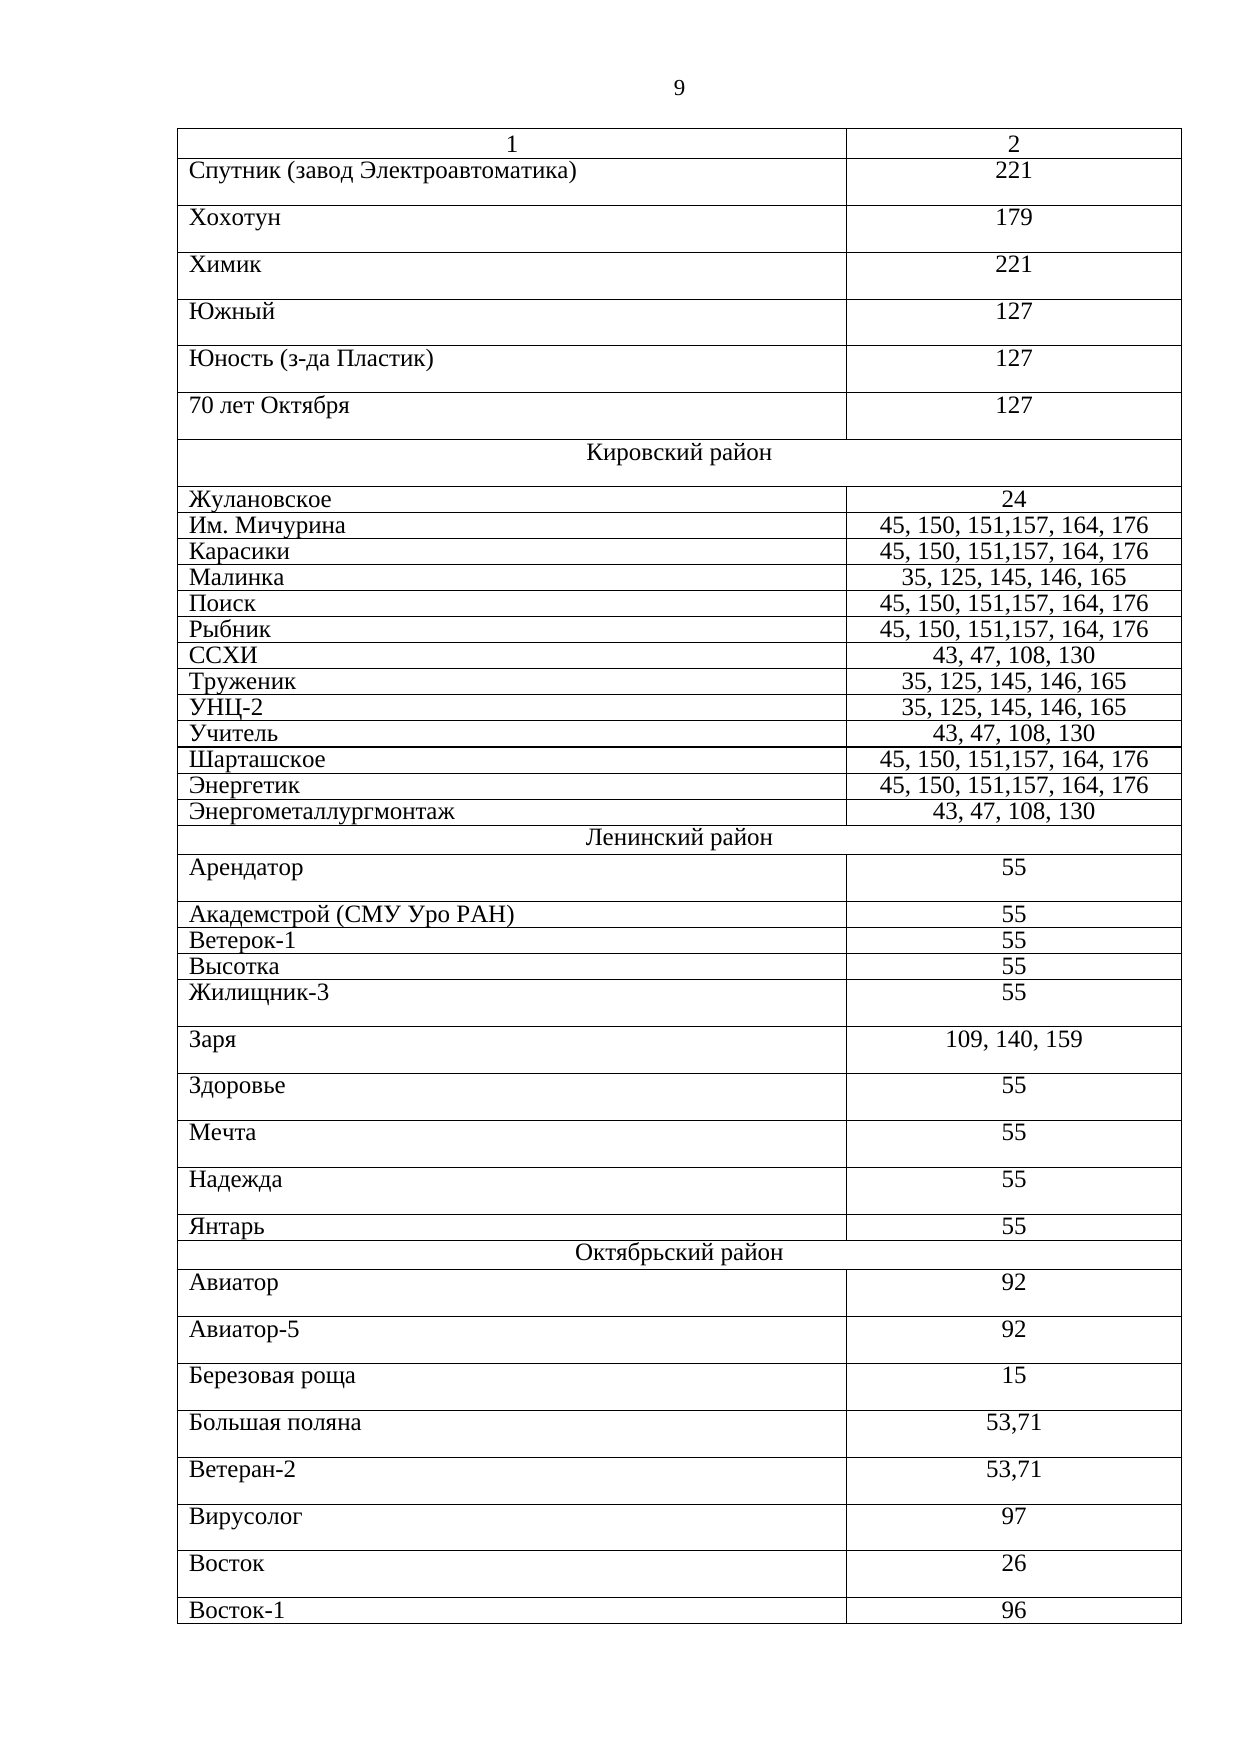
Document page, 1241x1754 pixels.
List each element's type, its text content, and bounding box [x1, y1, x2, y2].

table_cell Березовая роща [178, 1364, 846, 1410]
table_cell 45, 150, 151,157, 164, 176 [847, 539, 1181, 564]
table_cell 55 [847, 855, 1181, 901]
table_header 1 [178, 129, 846, 158]
table_cell Шарташское [178, 748, 846, 772]
table_cell 45, 150, 151,157, 164, 176 [847, 513, 1181, 538]
table_cell 96 [847, 1598, 1181, 1623]
table_cell Им. Мичурина [178, 513, 846, 538]
table_cell 55 [847, 928, 1181, 953]
table_cell 127 [847, 393, 1181, 439]
table_cell Октябрьский район [178, 1241, 1181, 1269]
table_cell 221 [847, 253, 1181, 298]
table_cell 45, 150, 151,157, 164, 176 [847, 591, 1181, 616]
table_cell Хохотун [178, 206, 846, 252]
table_cell Арендатор [178, 855, 846, 901]
table_cell Надежда [178, 1168, 846, 1213]
table_cell 55 [847, 980, 1181, 1026]
table_cell 55 [847, 1074, 1181, 1120]
table_cell 43, 47, 108, 130 [847, 800, 1181, 824]
table_cell 15 [847, 1364, 1181, 1410]
table_cell 53,71 [847, 1411, 1181, 1457]
table_cell Южный [178, 300, 846, 345]
table_cell Восток-1 [178, 1598, 846, 1623]
table_cell 109, 140, 159 [847, 1027, 1181, 1073]
table_cell Ветерок-1 [178, 928, 846, 953]
table_cell 26 [847, 1551, 1181, 1597]
table_cell 55 [847, 1215, 1181, 1239]
table_cell 43, 47, 108, 130 [847, 643, 1181, 668]
table_cell 55 [847, 1168, 1181, 1213]
table_cell Восток [178, 1551, 846, 1597]
table_cell Ленинский район [178, 826, 1181, 854]
table_cell Заря [178, 1027, 846, 1073]
table_cell 221 [847, 159, 1181, 205]
table_cell Авиатор [178, 1270, 846, 1316]
table_cell Академстрой (СМУ Уро РАН) [178, 902, 846, 927]
table_cell 24 [847, 487, 1181, 512]
table_cell 45, 150, 151,157, 164, 176 [847, 774, 1181, 798]
table_header 2 [847, 129, 1181, 158]
table_cell УНЦ-2 [178, 695, 846, 720]
table_cell 97 [847, 1505, 1181, 1550]
table_cell Жилищник-3 [178, 980, 846, 1026]
table_cell 70 лет Октября [178, 393, 846, 439]
table_cell Химик [178, 253, 846, 298]
table_cell Учитель [178, 721, 846, 746]
table_cell 53,71 [847, 1458, 1181, 1503]
table_cell Энергетик [178, 774, 846, 798]
table_cell Кировский район [178, 440, 1181, 486]
table_cell Вирусолог [178, 1505, 846, 1550]
table_cell Авиатор-5 [178, 1317, 846, 1363]
table_cell Рыбник [178, 617, 846, 642]
table_cell 55 [847, 1121, 1181, 1167]
table_cell 127 [847, 346, 1181, 392]
table_cell Спутник (завод Электроавтоматика) [178, 159, 846, 205]
table_cell Жулановское [178, 487, 846, 512]
table_cell 127 [847, 300, 1181, 345]
table_cell 92 [847, 1270, 1181, 1316]
table_cell Высотка [178, 954, 846, 979]
table_cell 45, 150, 151,157, 164, 176 [847, 748, 1181, 772]
table_cell ССХИ [178, 643, 846, 668]
table_cell 35, 125, 145, 146, 165 [847, 669, 1181, 694]
table_cell 45, 150, 151,157, 164, 176 [847, 617, 1181, 642]
table_cell 55 [847, 954, 1181, 979]
table_cell Малинка [178, 565, 846, 590]
table_cell Здоровье [178, 1074, 846, 1120]
table_cell 55 [847, 902, 1181, 927]
table_cell 43, 47, 108, 130 [847, 721, 1181, 746]
table_cell Карасики [178, 539, 846, 564]
table_cell Поиск [178, 591, 846, 616]
table_cell 92 [847, 1317, 1181, 1363]
table_cell Ветеран-2 [178, 1458, 846, 1503]
table_cell 35, 125, 145, 146, 165 [847, 565, 1181, 590]
table_cell 179 [847, 206, 1181, 252]
table_cell 35, 125, 145, 146, 165 [847, 695, 1181, 720]
table_cell Труженик [178, 669, 846, 694]
table_cell Мечта [178, 1121, 846, 1167]
table_cell Большая поляна [178, 1411, 846, 1457]
table_cell Юность (з-да Пластик) [178, 346, 846, 392]
table_cell Янтарь [178, 1215, 846, 1239]
table_cell Энергометаллургмонтаж [178, 800, 846, 824]
